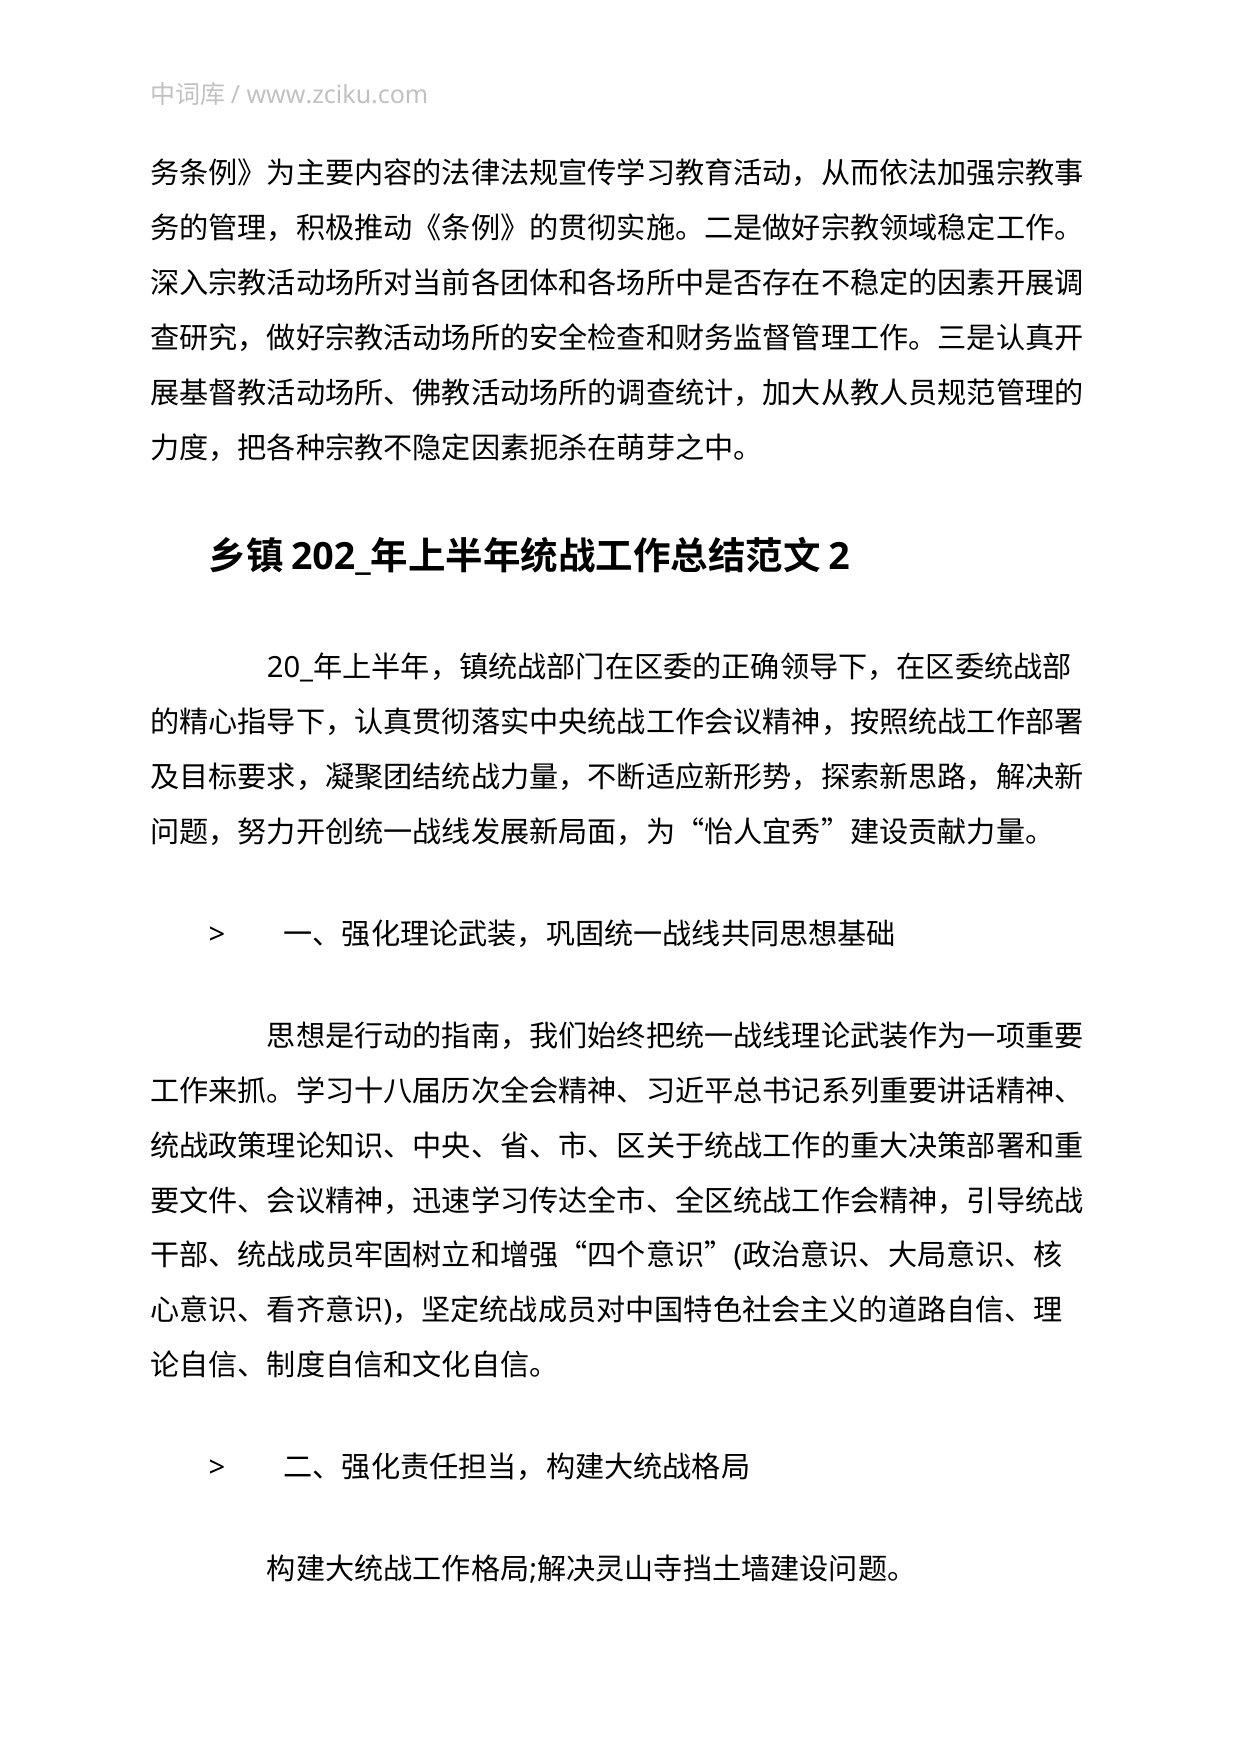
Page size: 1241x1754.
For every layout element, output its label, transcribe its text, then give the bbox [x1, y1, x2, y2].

text 思想是行动的指南，我们始终把统一战线理论武装作为一项重要工作来抓。学习十八届历次全会精神、习近平总书记系列重要讲话精神、统战政策理论知识、中央、省、市、区关于统战工作的重大决策部署和重要文件、会议精神，迅速学习传达全市、全区统战工作会精神，引导统战干部、统战成员牢固树立和增强“四个意识”(政治意识、大局意识、核心意识、看齐意识)，坚定统战成员对中国特色社会主义的道路自信、理论自信、制度自信和文化自信。 [150, 1012, 1090, 1384]
text 构建大统战工作格局;解决灵山寺挡土墙建设问题。 [150, 1546, 1090, 1588]
text 乡镇202_年上半年统战工作总结范文2 [150, 526, 1090, 581]
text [150, 150, 1090, 467]
text > 一、强化理论武装，巩固统一战线共同思想基础 [150, 910, 1090, 953]
text > 二、强化责任担当，构建大统战格局 [150, 1444, 1090, 1486]
text 20_年上半年，镇统战部门在区委的正确领导下，在区委统战部的精心指导下，认真贯彻落实中央统战工作会议精神，按照统战工作部署及目标要求，凝聚团结统战力量，不断适应新形势，探索新思路，解决新问题，努力开创统一战线发展新局面，为“怡人宜秀”建设贡献力量。 [150, 644, 1090, 851]
